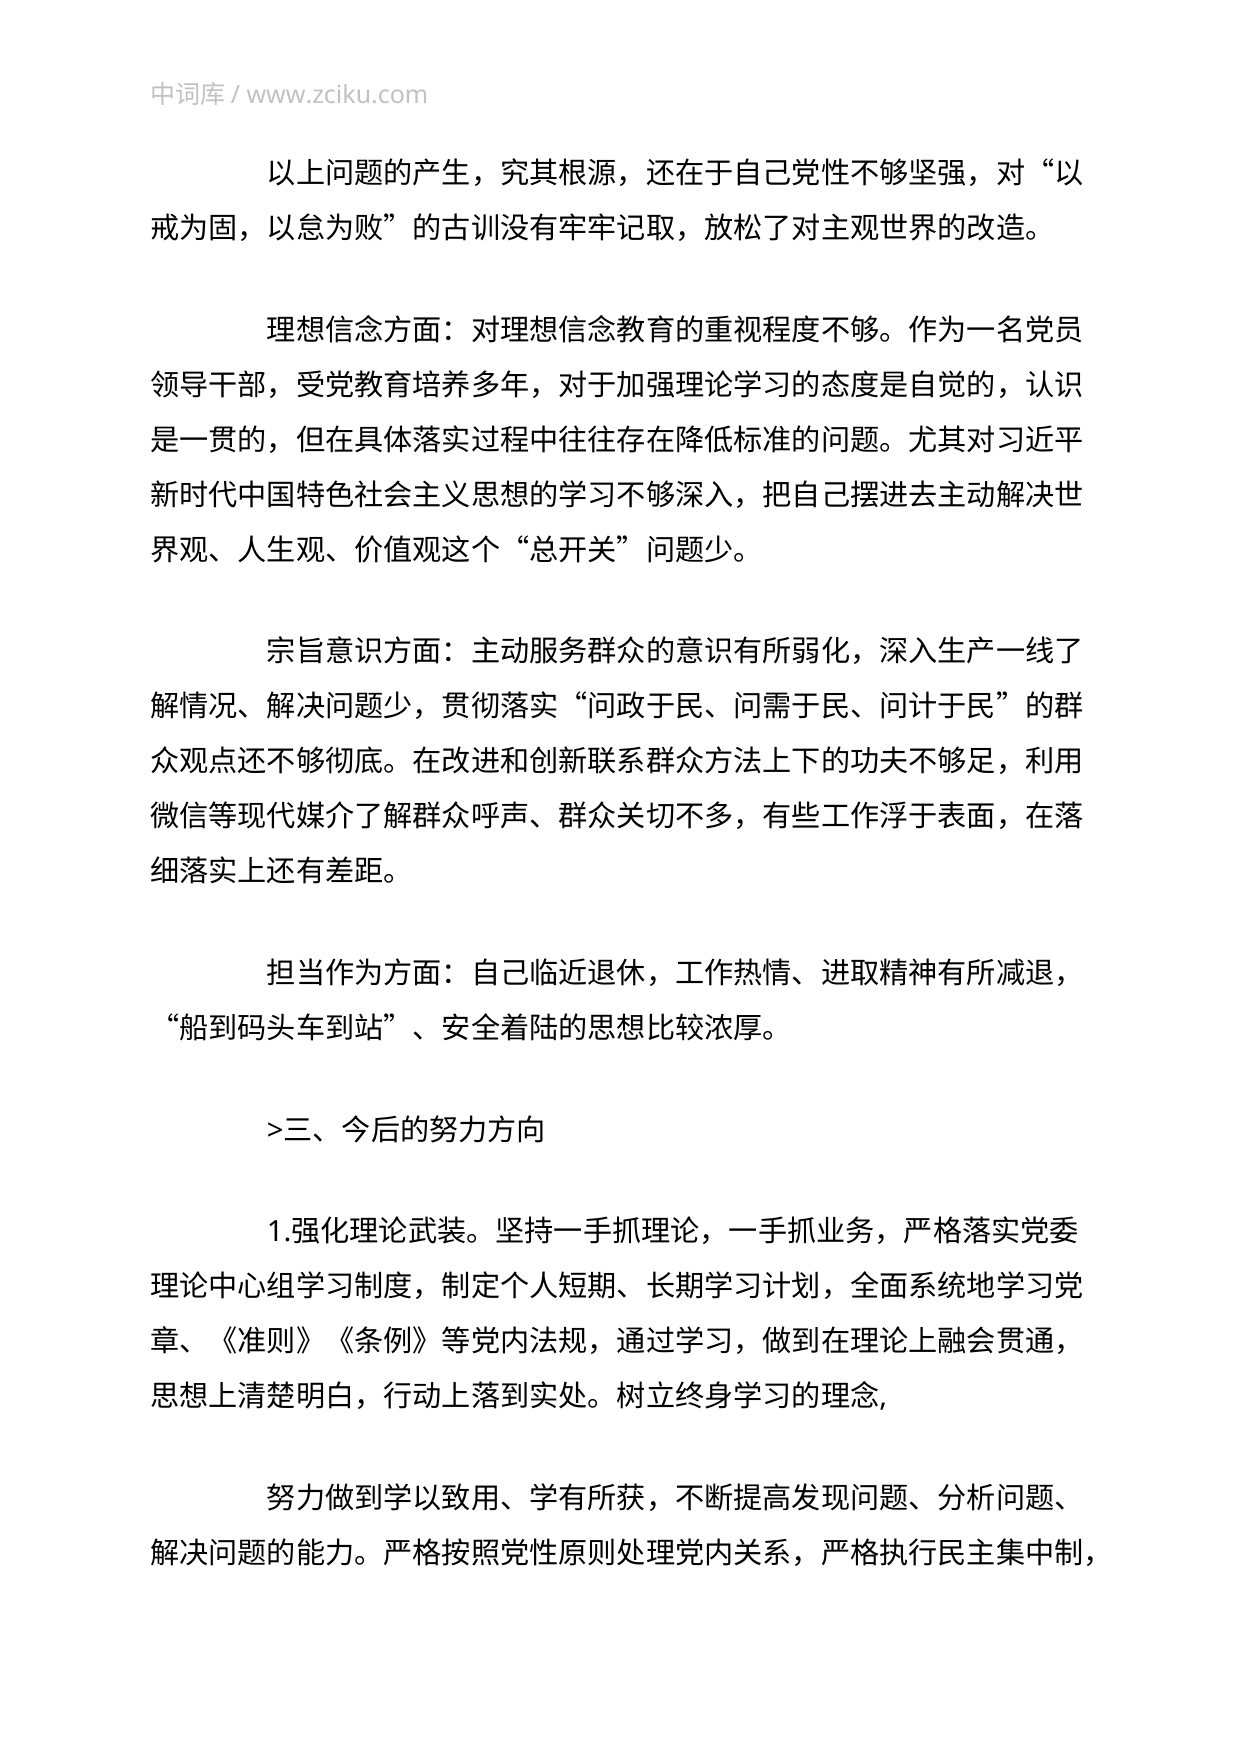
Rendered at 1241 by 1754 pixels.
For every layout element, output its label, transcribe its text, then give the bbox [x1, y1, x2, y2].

text 宗旨意识方面：主动服务群众的意识有所弱化，深入生产一线了解情况、解决问题少，贯彻落实“问政于民、问需于民、问计于民”的群众观点还不够彻底。在改进和创新联系群众方法上下的功夫不够足，利用微信等现代媒介了解群众呼声、群众关切不多，有些工作浮于表面，在落细落实上还有差距。 [150, 628, 1090, 890]
text 理想信念方面：对理想信念教育的重视程度不够。作为一名党员领导干部，受党教育培养多年，对于加强理论学习的态度是自觉的，认识是一贯的，但在具体落实过程中往往存在降低标准的问题。尤其对习近平新时代中国特色社会主义思想的学习不够深入，把自己摆进去主动解决世界观、人生观、价值观这个“总开关”问题少。 [150, 307, 1090, 568]
text >三、今后的努力方向 [150, 1106, 1090, 1148]
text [150, 1475, 1090, 1572]
text 以上问题的产生，究其根源，还在于自己党性不够坚强，对“以戒为固，以怠为败”的古训没有牢牢记取，放松了对主观世界的改造。 [150, 150, 1090, 247]
text 1.强化理论武装。坚持一手抓理论，一手抓业务，严格落实党委理论中心组学习制度，制定个人短期、长期学习计划，全面系统地学习党章、《准则》《条例》等党内法规，通过学习，做到在理论上融会贯通，思想上清楚明白，行动上落到实处。树立终身学习的理念, [150, 1208, 1090, 1415]
text 担当作为方面：自己临近退休，工作热情、进取精神有所减退，“船到码头车到站”、安全着陆的思想比较浓厚。 [150, 949, 1090, 1047]
